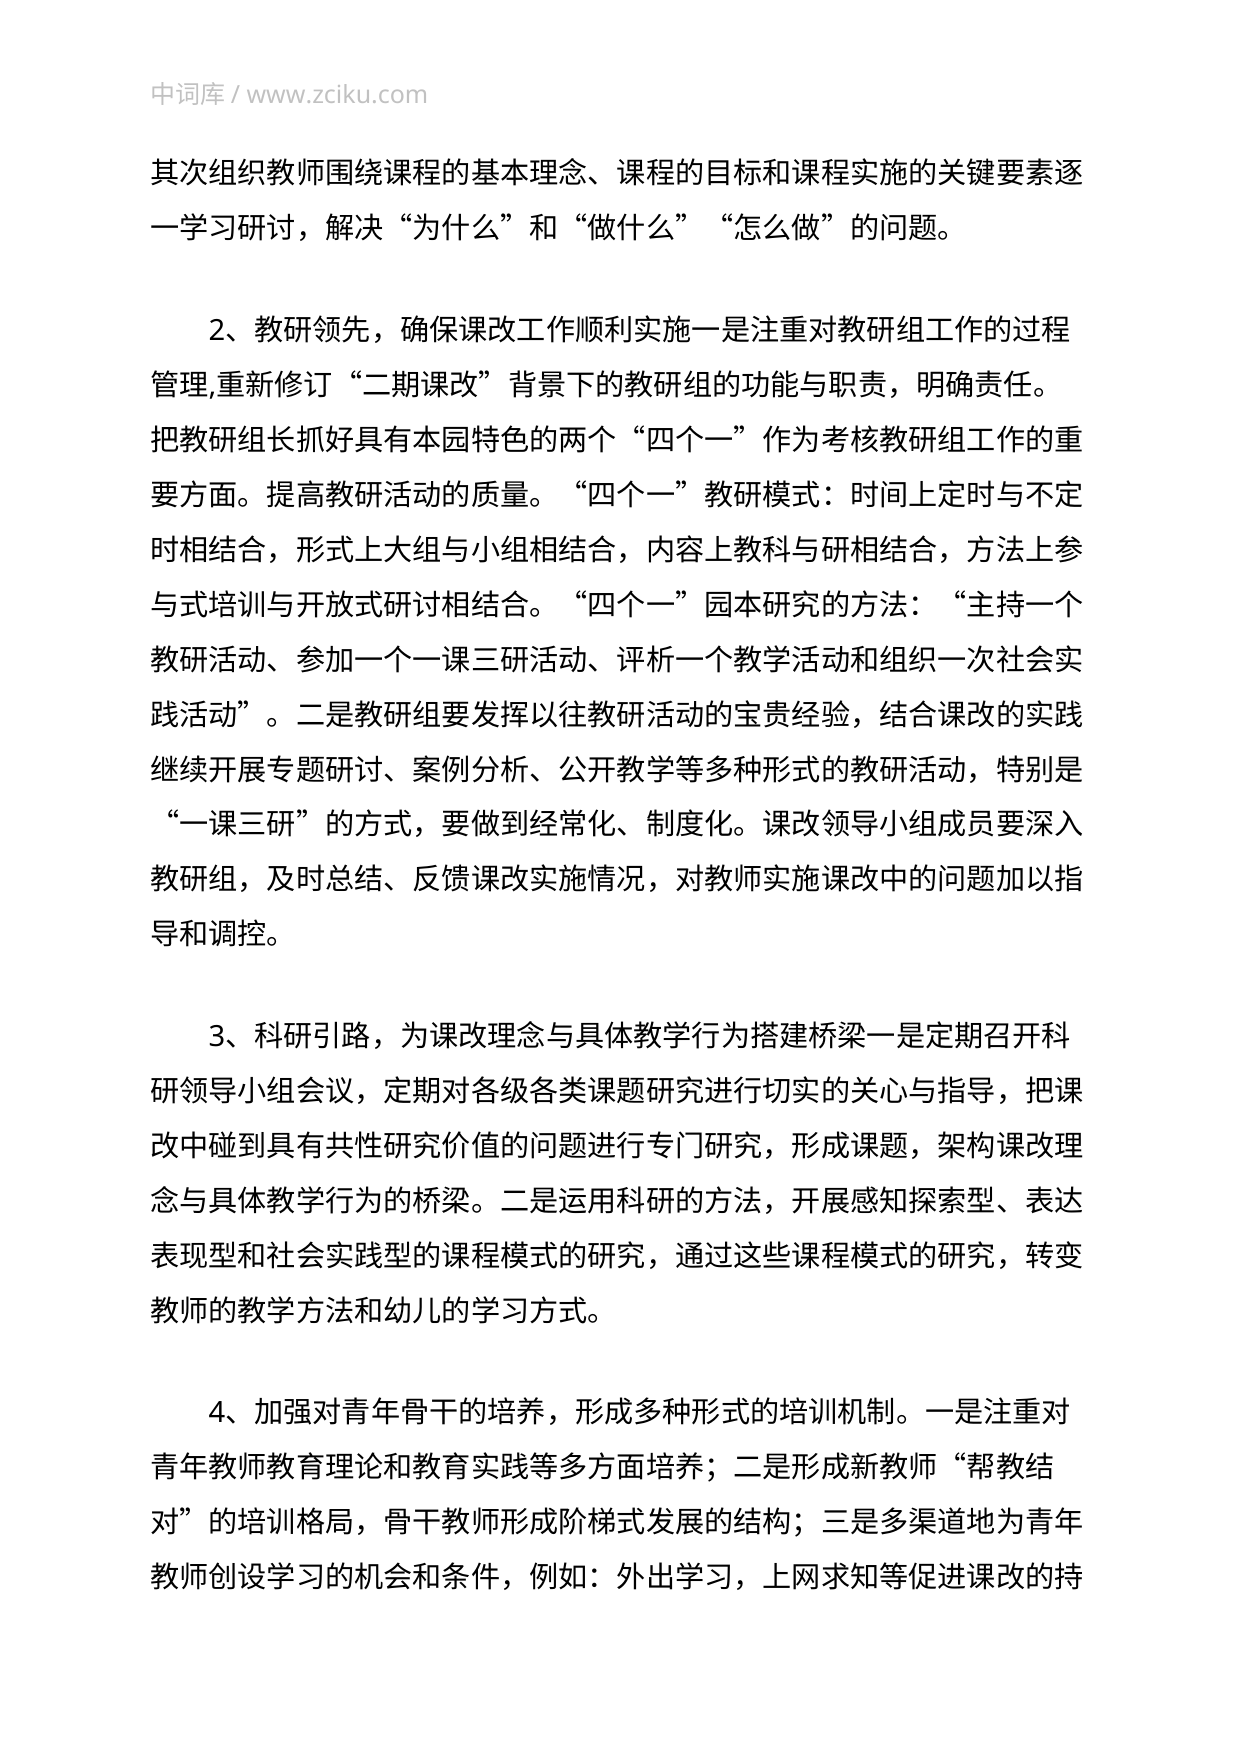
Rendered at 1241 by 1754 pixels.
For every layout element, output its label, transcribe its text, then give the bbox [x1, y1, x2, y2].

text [150, 1389, 1090, 1596]
text 2、教研领先，确保课改工作顺利实施一是注重对教研组工作的过程管理,重新修订“二期课改”背景下的教研组的功能与职责，明确责任。把教研组长抓好具有本园特色的两个“四个一”作为考核教研组工作的重要方面。提高教研活动的质量。“四个一”教研模式：时间上定时与不定时相结合，形式上大组与小组相结合，内容上教科与研相结合，方法上参与式培训与开放式研讨相结合。“四个一”园本研究的方法：“主持一个教研活动、参加一个一课三研活动、评析一个教学活动和组织一次社会实践活动”。二是教研组要发挥以往教研活动的宝贵经验，结合课改的实践继续开展专题研讨、案例分析、公开教学等多种形式的教研活动，特别是“一课三研”的方式，要做到经常化、制度化。课改领导小组成员要深入教研组，及时总结、反馈课改实施情况，对教师实施课改中的问题加以指导和调控。 [150, 307, 1090, 953]
text 3、科研引路，为课改理念与具体教学行为搭建桥梁一是定期召开科研领导小组会议，定期对各级各类课题研究进行切实的关心与指导，把课改中碰到具有共性研究价值的问题进行专门研究，形成课题，架构课改理念与具体教学行为的桥梁。二是运用科研的方法，开展感知探索型、表达表现型和社会实践型的课程模式的研究，通过这些课程模式的研究，转变教师的教学方法和幼儿的学习方式。 [150, 1012, 1090, 1329]
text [150, 150, 1090, 247]
